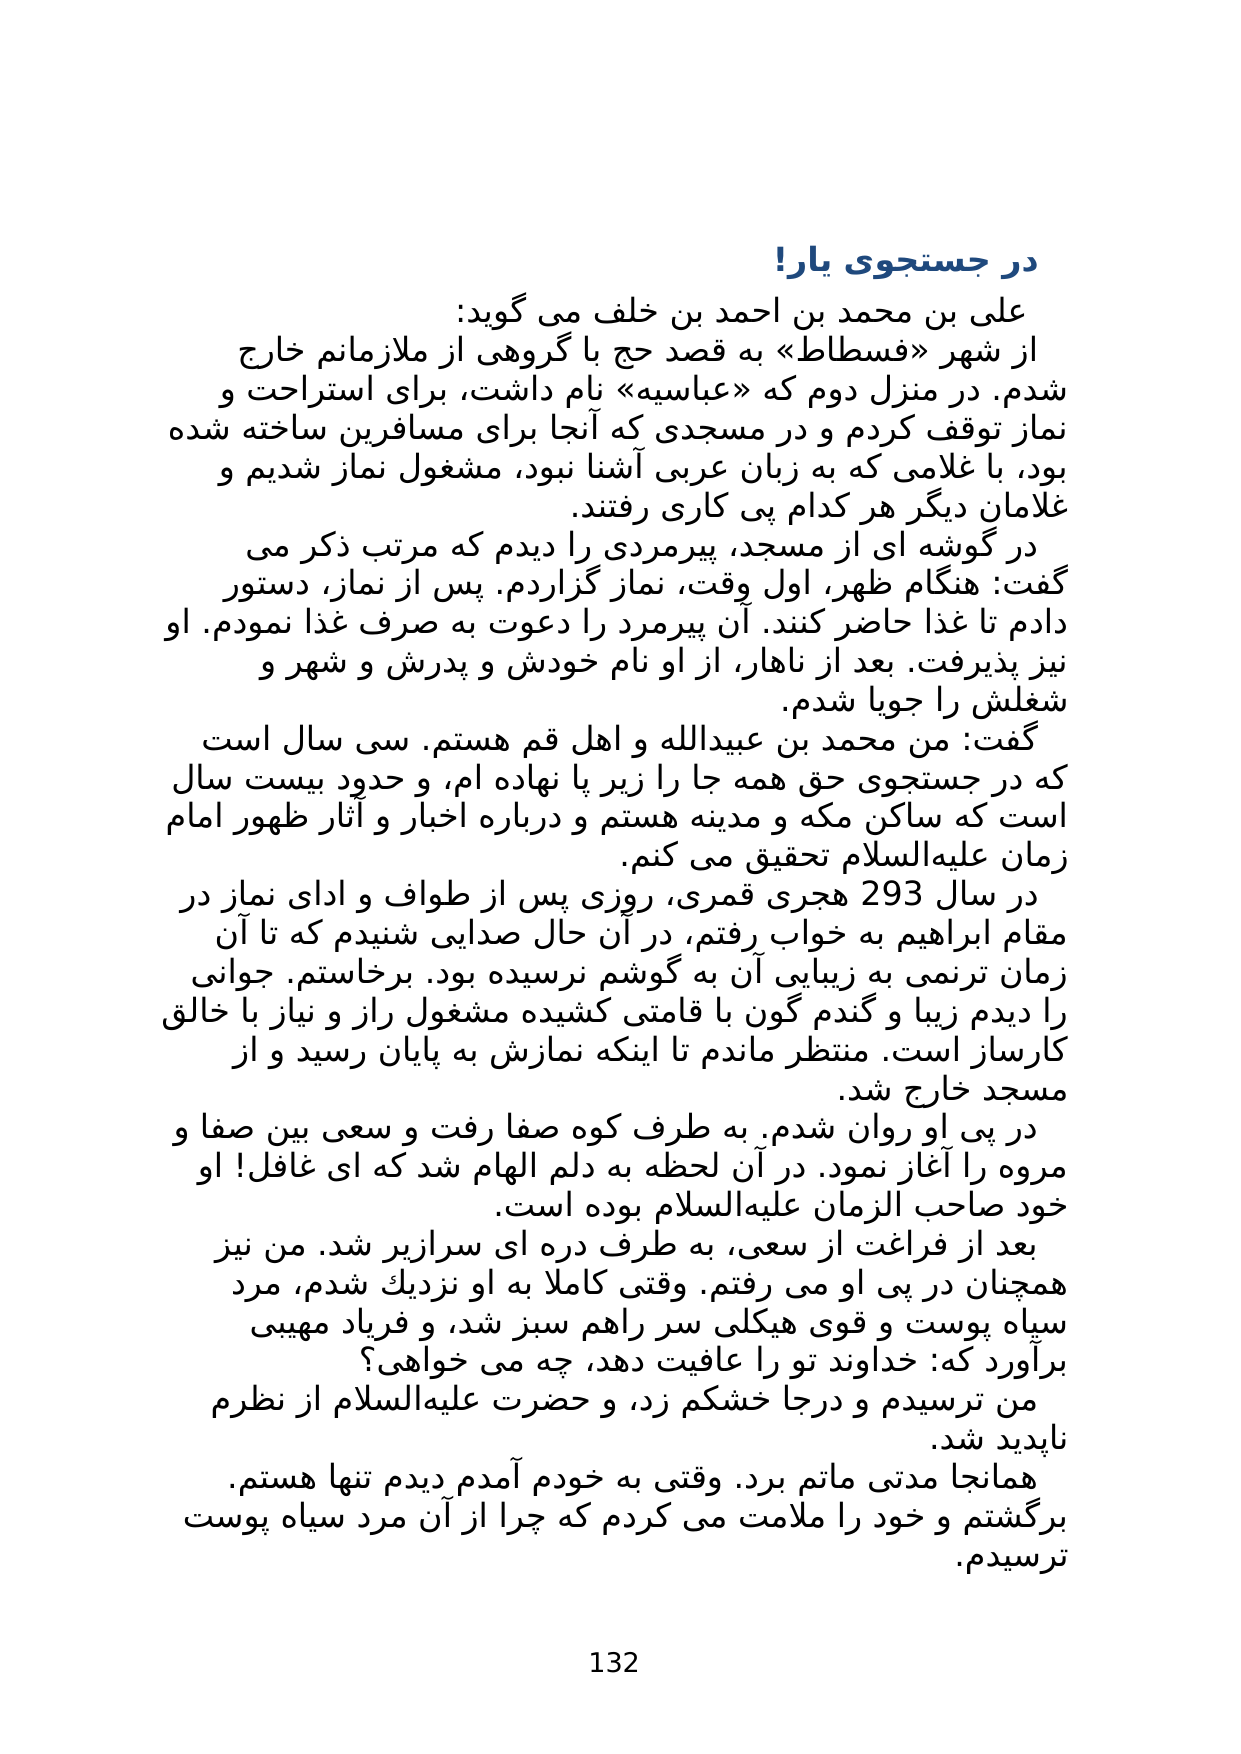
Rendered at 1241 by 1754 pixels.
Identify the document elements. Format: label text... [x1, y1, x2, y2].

text در سال 293 هجرى قمرى، روزى پس از طواف و اداى نماز در مقام ابراهيم به خواب رفتم، در آن حال صدايى شنيدم كه تا آن زمان ترنمى به زيبايى آن به گوشم نرسيده بود. برخاستم. جوانى را ديدم زيبا و گندم گون با قامتى كشيده مشغول راز و نياز با خالق كارساز است. منتظر ماندم تا اينكه نمازش به پايان رسيد و از مسجد خارج شد. [159, 875, 1069, 1108]
text در پى او روان شدم. به طرف كوه صفا رفت و سعى بين صفا و مروه را آغاز نمود. در آن لحظه به دلم الهام شد كه اى غافل! او خود صاحب الزمان عليه‌السلام بوده است. [159, 1108, 1069, 1224]
text بعد از فراغت از سعى، به طرف دره اى سرازير شد. من نيز همچنان در پى او مى رفتم. وقتى كاملا به او نزديك شدم، مرد سياه پوست و قوى هيكلى سر راهم سبز شد، و فرياد مهيبى برآورد كه: خداوند تو را عافيت دهد، چه مى خواهى؟ [159, 1224, 1069, 1380]
text در گوشه اى از مسجد، پيرمردى را ديدم كه مرتب ذكر مى گفت: هنگام ظهر، اول وقت، نماز گزاردم. پس از نماز، دستور دادم تا غذا حاضر كنند. آن پيرمرد را دعوت به صرف غذا نمودم. او نيز پذيرفت. بعد از ناهار، از او نام خودش و پدرش و شهر و شغلش را جويا شدم. [159, 525, 1069, 719]
text على بن محمد بن احمد بن خلف مى گويد: [159, 292, 1069, 331]
text همانجا مدتى ماتم برد. وقتى به خودم آمدم ديدم تنها هستم. برگشتم و خود را ملامت مى كردم كه چرا از آن مرد سياه پوست ترسيدم. [159, 1457, 1069, 1574]
subtitle در جستجوى يار! [159, 241, 1069, 279]
text من ترسيدم و درجا خشكم زد، و حضرت عليه‌السلام از نظرم ناپديد شد. [159, 1380, 1069, 1457]
text از شهر «فسطاط» به قصد حج با گروهى از ملازمانم خارج شدم. در منزل دوم كه «عباسيه» نام داشت، براى استراحت و نماز توقف كردم و در مسجدى كه آنجا براى مسافرين ساخته شده بود، با غلامى كه به زبان عربى آشنا نبود، مشغول نماز شديم و غلامان ديگر هر كدام پى كارى رفتند. [159, 331, 1069, 525]
text گفت: من محمد بن عبيدالله و اهل قم هستم. سى سال است كه در جستجوى حق همه جا را زير پا نهاده ام، و حدود بيست سال است كه ساكن مكه و مدينه هستم و درباره اخبار و آثار ظهور امام زمان عليه‌السلام تحقيق مى كنم. [159, 719, 1069, 875]
